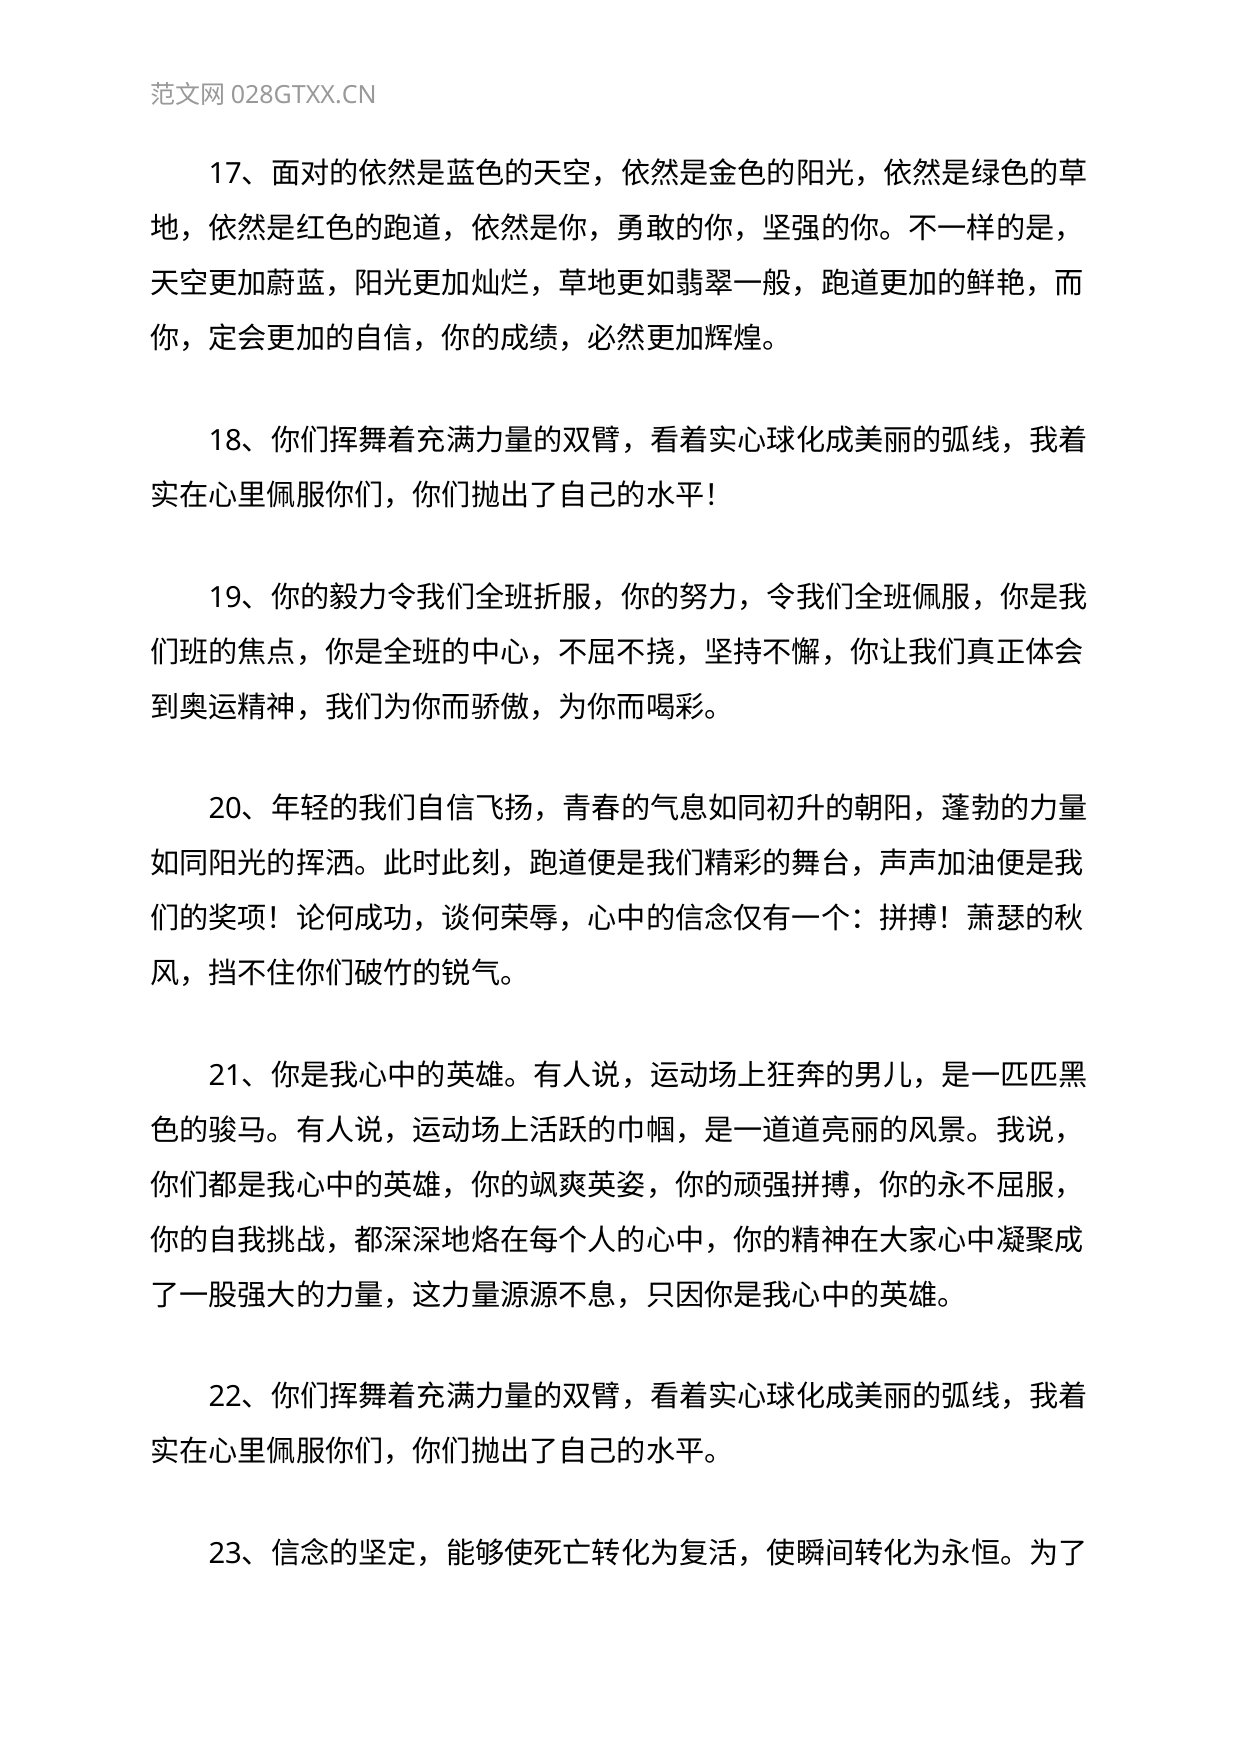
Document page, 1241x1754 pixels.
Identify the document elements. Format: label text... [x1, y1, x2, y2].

text 18、你们挥舞着充满力量的双臂，看着实心球化成美丽的弧线，我着实在心里佩服你们，你们抛出了自己的水平！ [150, 417, 1090, 514]
text 21、你是我心中的英雄。有人说，运动场上狂奔的男儿，是一匹匹黑色的骏马。有人说，运动场上活跃的巾帼，是一道道亮丽的风景。我说，你们都是我心中的英雄，你的飒爽英姿，你的顽强拼搏，你的永不屈服，你的自我挑战，都深深地烙在每个人的心中，你的精神在大家心中凝聚成了一股强大的力量，这力量源源不息，只因你是我心中的英雄。 [150, 1052, 1090, 1313]
text 22、你们挥舞着充满力量的双臂，看着实心球化成美丽的弧线，我着实在心里佩服你们，你们抛出了自己的水平。 [150, 1373, 1090, 1470]
text 20、年轻的我们自信飞扬，青春的气息如同初升的朝阳，蓬勃的力量如同阳光的挥洒。此时此刻，跑道便是我们精彩的舞台，声声加油便是我们的奖项！论何成功，谈何荣辱，心中的信念仅有一个：拼搏！萧瑟的秋风，挡不住你们破竹的锐气。 [150, 785, 1090, 992]
text 17、面对的依然是蓝色的天空，依然是金色的阳光，依然是绿色的草地，依然是红色的跑道，依然是你，勇敢的你，坚强的你。不一样的是，天空更加蔚蓝，阳光更加灿烂，草地更如翡翠一般，跑道更加的鲜艳，而你，定会更加的自信，你的成绩，必然更加辉煌。 [150, 150, 1090, 357]
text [150, 1530, 1090, 1572]
text 19、你的毅力令我们全班折服，你的努力，令我们全班佩服，你是我们班的焦点，你是全班的中心，不屈不挠，坚持不懈，你让我们真正体会到奥运精神，我们为你而骄傲，为你而喝彩。 [150, 573, 1090, 726]
